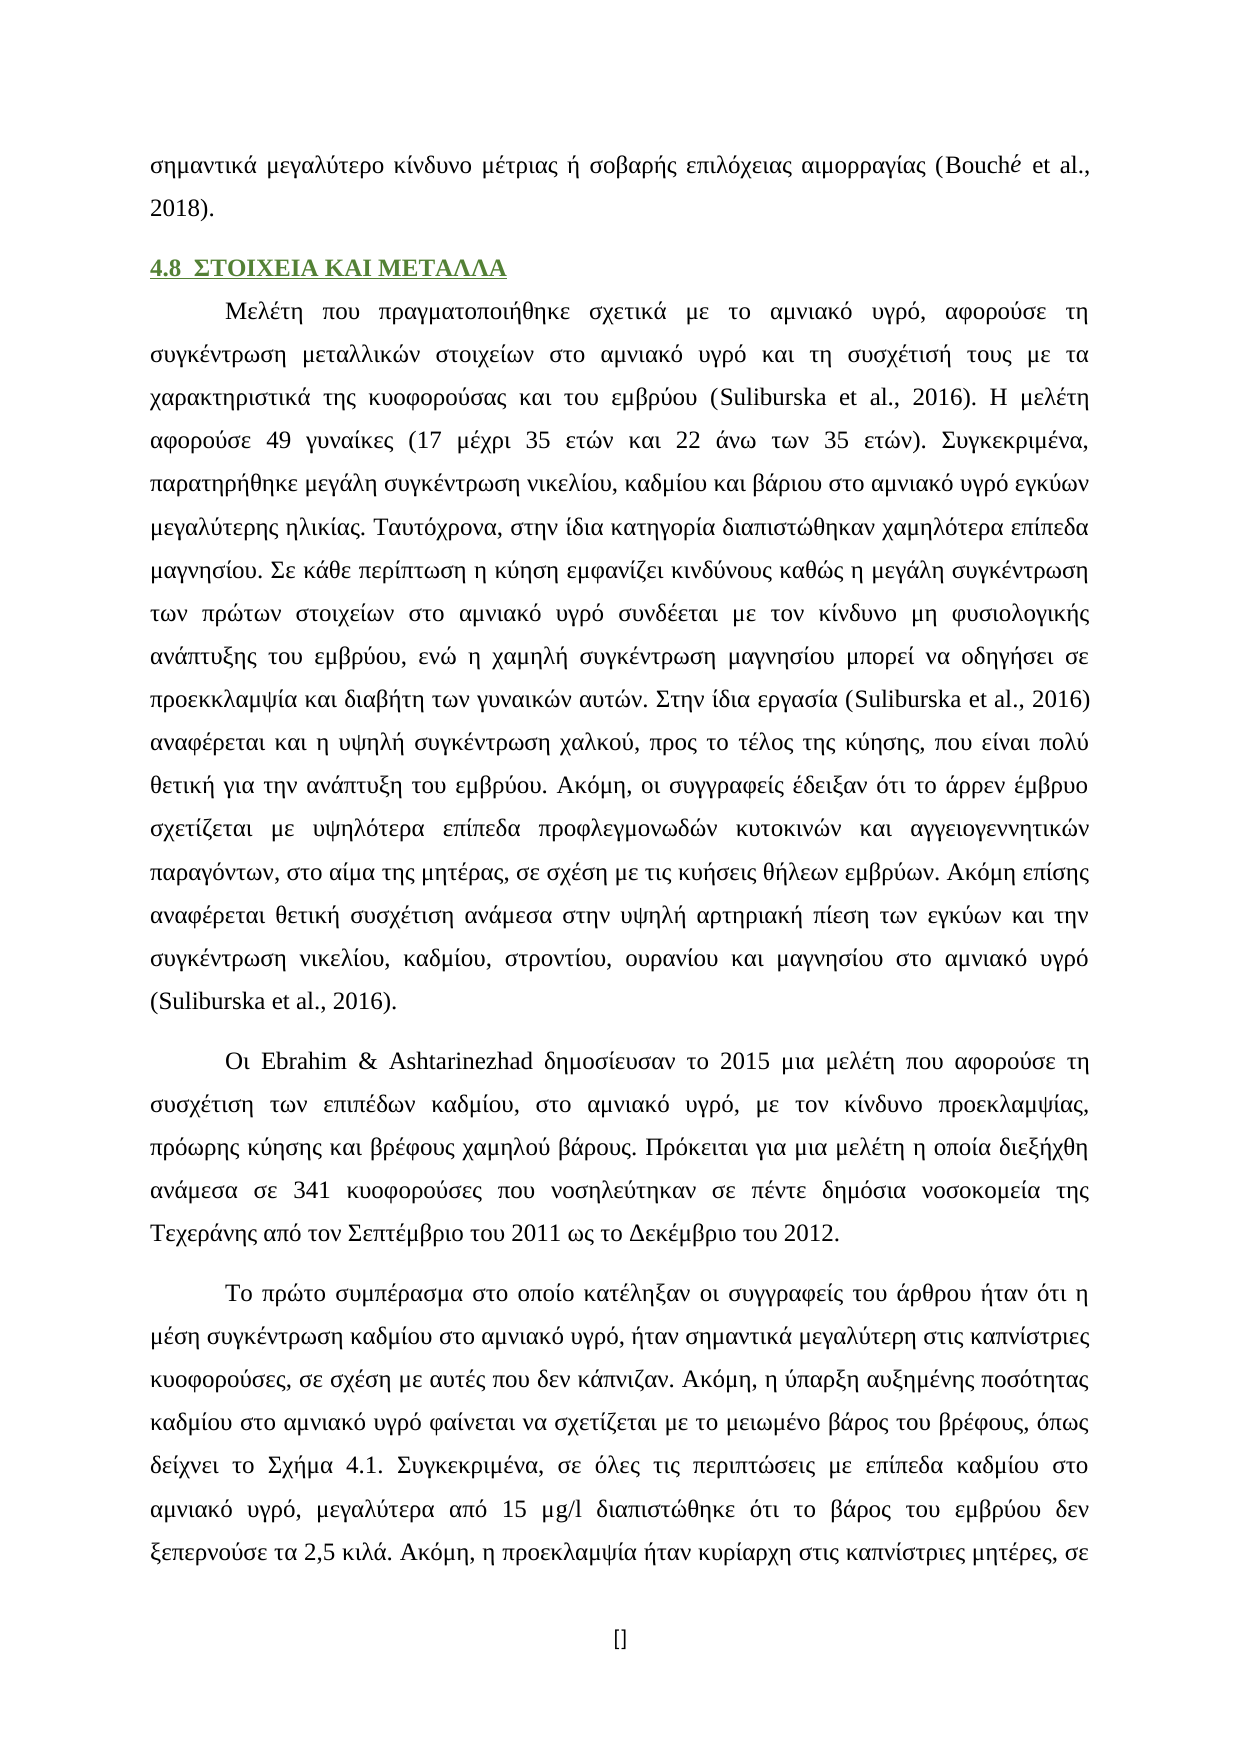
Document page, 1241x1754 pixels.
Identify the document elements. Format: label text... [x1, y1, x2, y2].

subtitle 4.8 ΣΤΟΙΧΕΙΑ ΚΑΙ ΜΕΤΑΛΛΑ [150, 253, 1090, 282]
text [150, 1278, 1090, 1566]
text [150, 150, 1090, 222]
text Μελέτη που πραγματοποιήθηκε σχετικά με το αμνιακό υγρό, αφορούσε τη συγκέντρωση μεταλλικών στοιχείων στο αμνιακό υγρό και τη συσχέτισή τους με τα χαρακτηριστικά της κυοφορούσας και του εμβρύου (Suliburska et al., 2016). Η μελέτη αφορούσε 49 γυναίκες (17 μέχρι 35 ετών και 22 άνω των 35 ετών). Συγκεκριμένα, παρατηρήθηκε μεγάλη συγκέντρωση νικελίου, καδμίου και βάριου στο αμνιακό υγρό εγκύων μεγαλύτερης ηλικίας. Ταυτόχρονα, στην ίδια κατηγορία διαπιστώθηκαν χαμηλότερα επίπεδα μαγνησίου. Σε κάθε περίπτωση η κύηση εμφανίζει κινδύνους καθώς η μεγάλη συγκέντρωση των πρώτων στοιχείων στο αμνιακό υγρό συνδέεται με τον κίνδυνο μη φυσιολογικής ανάπτυξης του εμβρύου, ενώ η χαμηλή συγκέντρωση μαγνησίου μπορεί να οδηγήσει σε προεκκλαμψία και διαβήτη των γυναικών αυτών. Στην ίδια εργασία (Suliburska et al., 2016) αναφέρεται και η υψηλή συγκέντρωση χαλκού, προς το τέλος της κύησης, που είναι πολύ θετική για την ανάπτυξη του εμβρύου. Ακόμη, οι συγγραφείς έδειξαν ότι το άρρεν έμβρυο σχετίζεται με υψηλότερα επίπεδα προφλεγμονωδών κυτοκινών και αγγειογεννητικών παραγόντων, στο αίμα της μητέρας, σε σχέση με τις κυήσεις θήλεων εμβρύων. Ακόμη επίσης αναφέρεται θετική συσχέτιση ανάμεσα στην υψηλή αρτηριακή πίεση των εγκύων και την συγκέντρωση νικελίου, καδμίου, στροντίου, ουρανίου και μαγνησίου στο αμνιακό υγρό (Suliburska et al., 2016). [150, 296, 1090, 1015]
text Οι Ebrahim & Ashtarinezhad δημοσίευσαν το 2015 μια μελέτη που αφορούσε τη συσχέτιση των επιπέδων καδμίου, στο αμνιακό υγρό, με τον κίνδυνο προεκλαμψίας, πρόωρης κύησης και βρέφους χαμηλού βάρους. Πρόκειται για μια μελέτη η οποία διεξήχθη ανάμεσα σε 341 κυοφορούσες που νοσηλεύτηκαν σε πέντε δημόσια νοσοκομεία της Τεχεράνης από τον Σεπτέμβριο του 2011 ως το Δεκέμβριο του 2012. [150, 1046, 1090, 1247]
